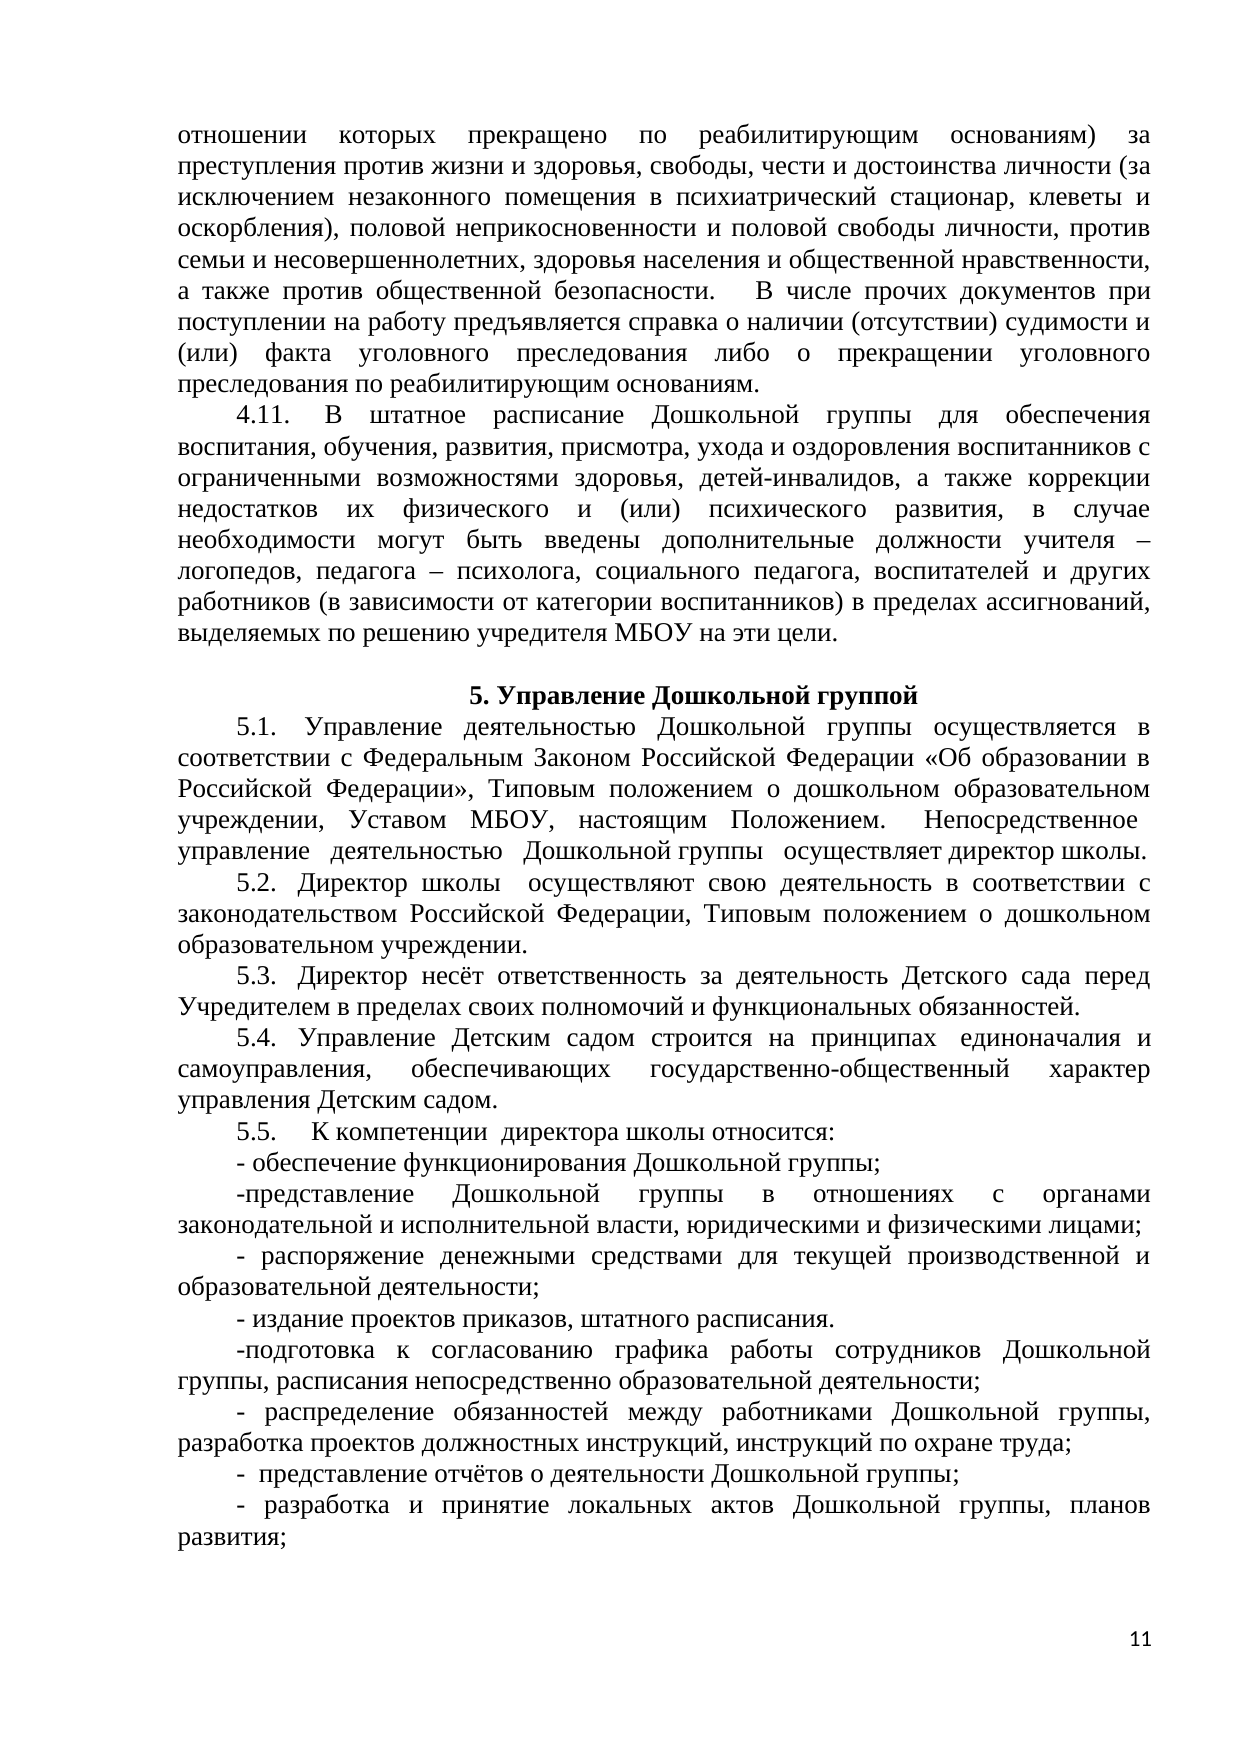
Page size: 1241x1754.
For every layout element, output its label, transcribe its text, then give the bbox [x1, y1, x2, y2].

text - обеспечение функционирования Дошкольной группы; [177, 1146, 1152, 1177]
text - распоряжение денежными средствами для текущей производственной и образовательной деятельности; [177, 1239, 1152, 1302]
text 5.3. Директор несёт ответственность за деятельность Детского сада перед Учредителем в пределах своих полномочий и функциональных обязанностей. [177, 959, 1152, 1021]
text - издание проектов приказов, штатного расписания. [177, 1302, 1152, 1333]
text 5.4. Управление Детским садом строится на принципах единоначалия и самоуправления, обеспечивающих государственно-общественный характер управления Детским садом. [177, 1021, 1152, 1115]
text - разработка и принятие локальных актов Дошкольной группы, планов развития; [177, 1488, 1152, 1551]
text 5.5. К компетенции директора школы относится: [177, 1115, 1152, 1146]
text - представление отчётов о деятельности Дошкольной группы; [177, 1457, 1152, 1488]
text - распределение обязанностей между работниками Дошкольной группы, разработка проектов должностных инструкций, инструкций по охране труда; [177, 1395, 1152, 1457]
text 4.11. В штатное расписание Дошкольной группы для обеспечения воспитания, обучения, развития, присмотра, ухода и оздоровления воспитанников с ограниченными возможностями здоровья, детей-инвалидов, а также коррекции недостатков их физического и (или) психического развития, в случае необходимости могут быть введены дополнительные должности учителя – логопедов, педагога – психолога, социального педагога, воспитателей и других работников (в зависимости от категории воспитанников) в пределах ассигнований, выделяемых по решению учредителя МБОУ на эти цели. [177, 398, 1152, 648]
text 5.2. Директор школы осуществляют свою деятельность в соответствии с законодательством Российской Федерации, Типовым положением о дошкольном образовательном учреждении. [177, 866, 1152, 959]
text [177, 118, 1152, 398]
text -представление Дошкольной группы в отношениях с органами законодательной и исполнительной власти, юридическими и физическими лицами; [177, 1177, 1152, 1239]
text 5.1. Управление деятельностью Дошкольной группы осуществляется в соответствии с Федеральным Законом Российской Федерации «Об образовании в Российской Федерации», Типовым положением о дошкольном образовательном учреждении, Уставом МБОУ, настоящим Положением. Непосредственное управление деятельностью Дошкольной группы осуществляет директор школы. [177, 710, 1152, 866]
text 5. Управление Дошкольной группой [177, 679, 1152, 710]
text -подготовка к согласованию графика работы сотрудников Дошкольной группы, расписания непосредственно образовательной деятельности; [177, 1333, 1152, 1395]
